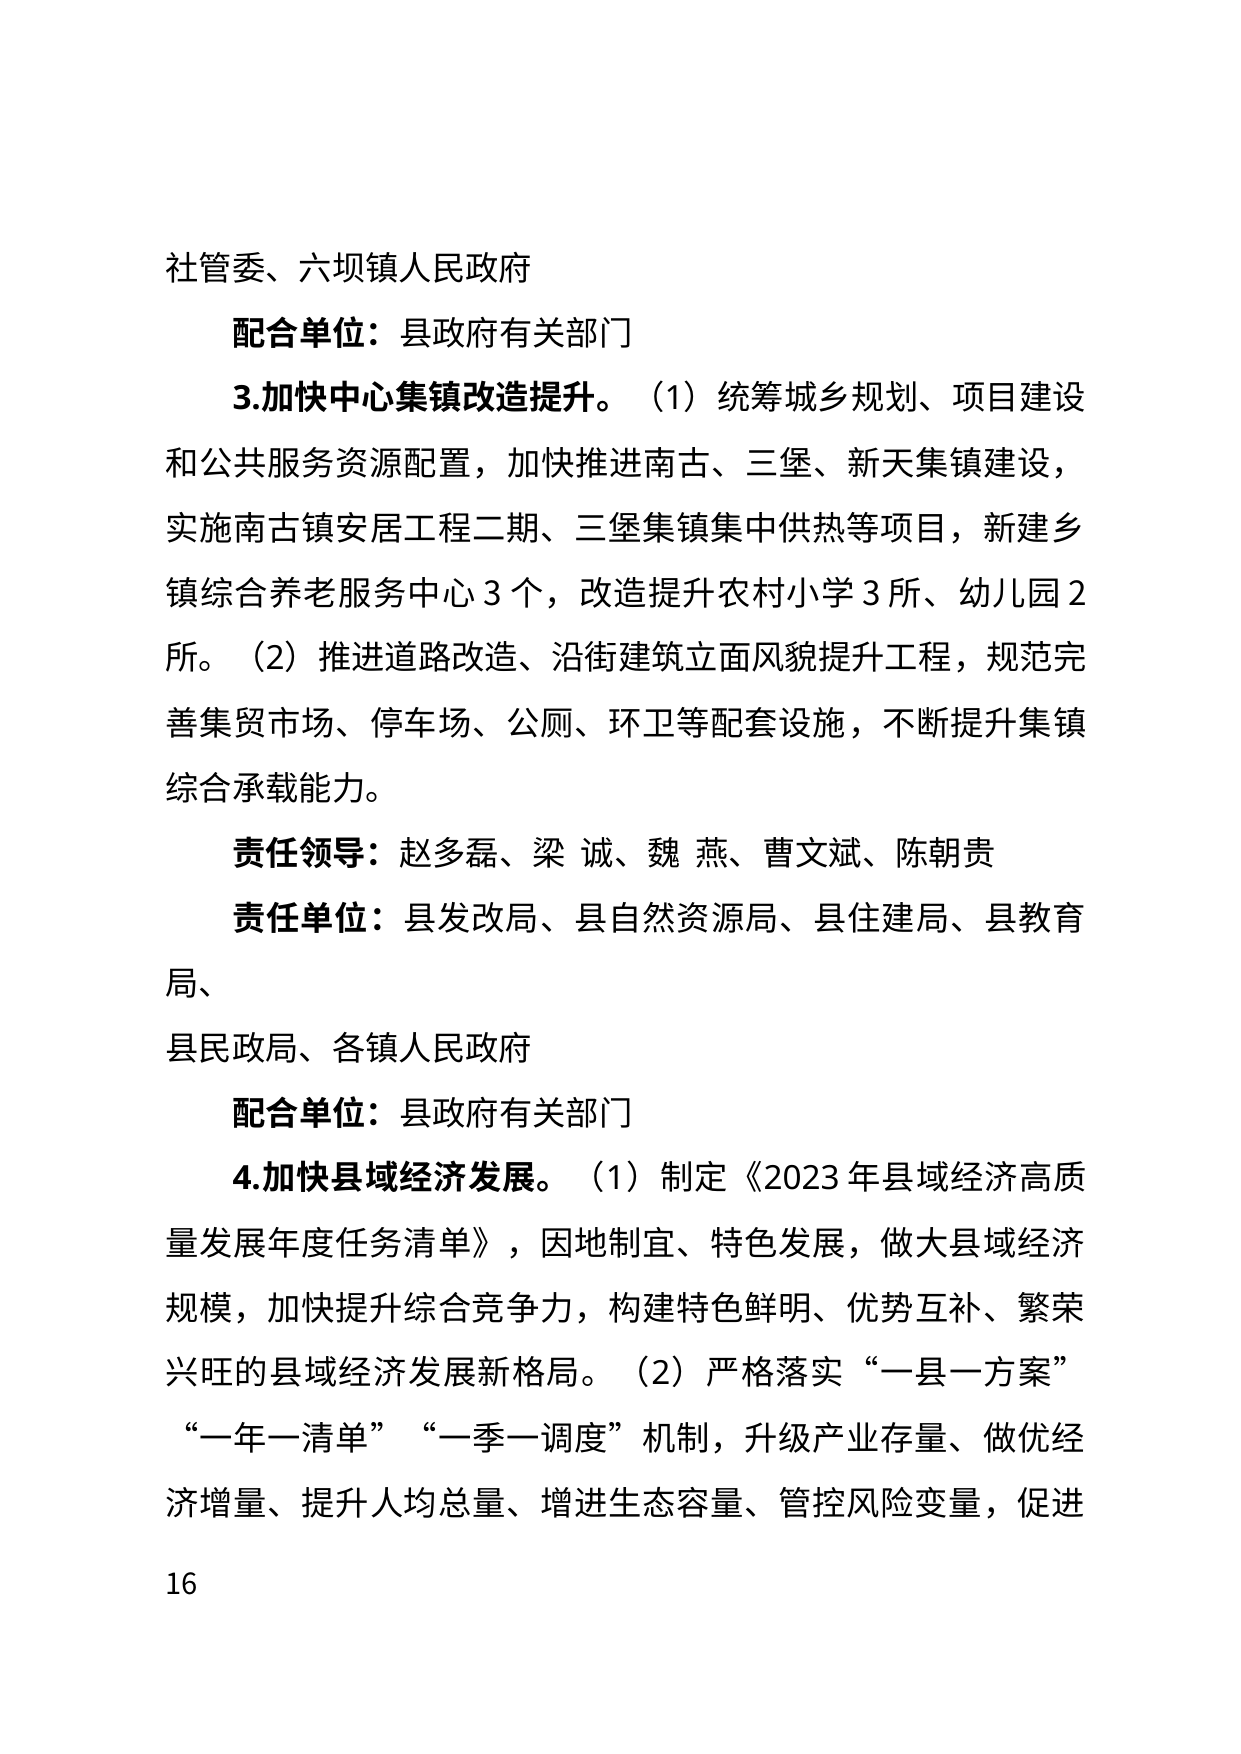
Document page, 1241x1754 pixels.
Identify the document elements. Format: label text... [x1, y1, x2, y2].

text 配合单位：县政府有关部门 [165, 1078, 1087, 1143]
text 责任单位：县发改局、县自然资源局、县住建局、县教育局、 [165, 883, 1087, 1013]
text 配合单位：县政府有关部门 [165, 298, 1087, 363]
text 责任领导：赵多磊、梁 诚、魏 燕、曹文斌、陈朝贵 [165, 818, 1087, 883]
text 县民政局、各镇人民政府 [165, 1013, 1087, 1078]
text 3.加快中心集镇改造提升。（1）统筹城乡规划、项目建设和公共服务资源配置，加快推进南古、三堡、新天集镇建设，实施南古镇安居工程二期、三堡集镇集中供热等项目，新建乡镇综合养老服务中心3个，改造提升农村小学3所、幼儿园2所。（2）推进道路改造、沿街建筑立面风貌提升工程，规范完善集贸市场、停车场、公厕、环卫等配套设施，不断提升集镇综合承载能力。 [165, 363, 1087, 818]
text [165, 233, 1087, 298]
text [165, 1143, 1087, 1533]
